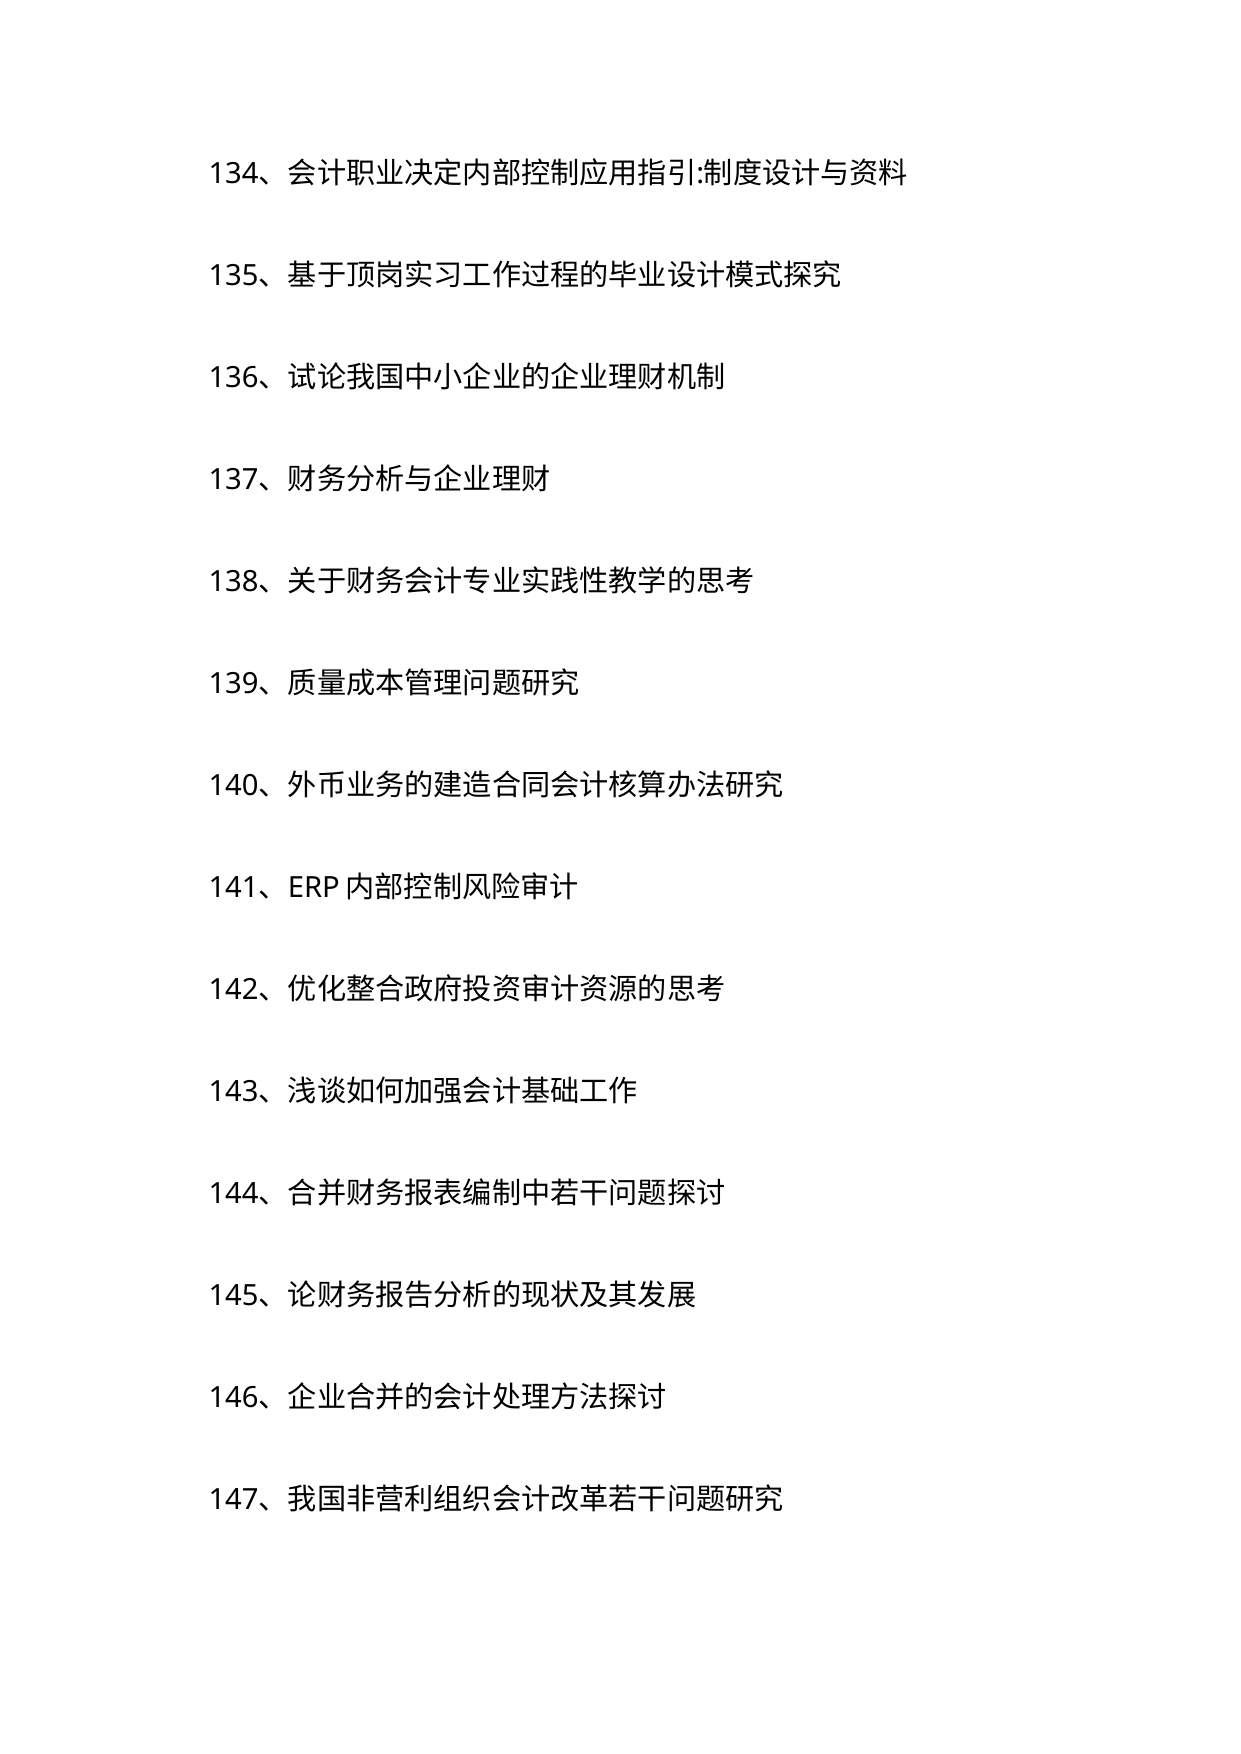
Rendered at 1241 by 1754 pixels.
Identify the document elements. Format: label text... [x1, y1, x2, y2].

text 142、优化整合政府投资审计资源的思考 [150, 966, 1090, 1008]
text 141、ERP内部控制风险审计 [150, 864, 1090, 906]
text 134、会计职业决定内部控制应用指引:制度设计与资料 [150, 150, 1090, 192]
text 144、合并财务报表编制中若干问题探讨 [150, 1170, 1090, 1212]
text 140、外币业务的建造合同会计核算办法研究 [150, 762, 1090, 804]
text 143、浅谈如何加强会计基础工作 [150, 1068, 1090, 1110]
text 147、我国非营利组织会计改革若干问题研究 [150, 1476, 1090, 1518]
text 135、基于顶岗实习工作过程的毕业设计模式探究 [150, 252, 1090, 294]
text 145、论财务报告分析的现状及其发展 [150, 1272, 1090, 1314]
text 137、财务分析与企业理财 [150, 456, 1090, 498]
text 136、试论我国中小企业的企业理财机制 [150, 354, 1090, 396]
text 139、质量成本管理问题研究 [150, 660, 1090, 702]
text 146、企业合并的会计处理方法探讨 [150, 1374, 1090, 1416]
text 138、关于财务会计专业实践性教学的思考 [150, 558, 1090, 600]
